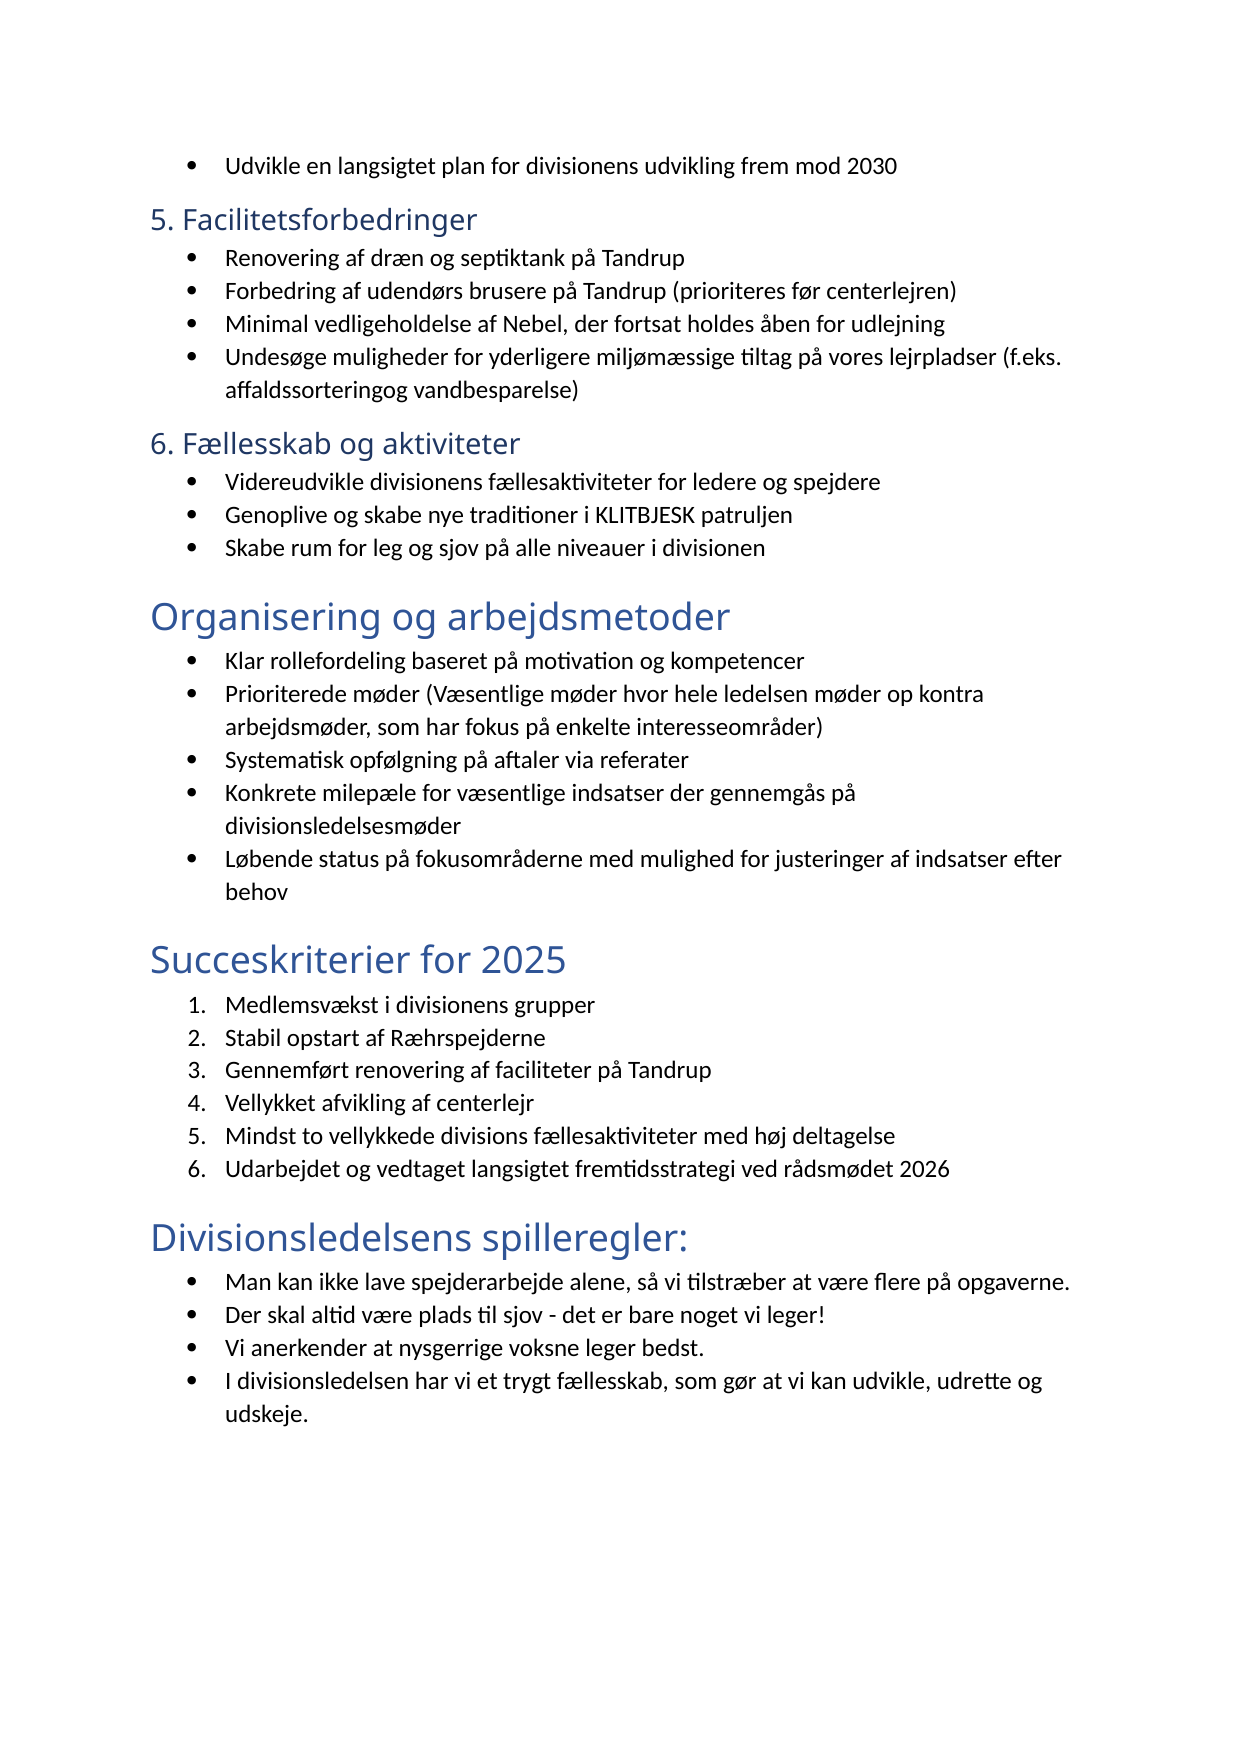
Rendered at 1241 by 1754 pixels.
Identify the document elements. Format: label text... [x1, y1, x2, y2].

list Man kan ikke lave spejderarbejde alene, så vi tilstræber at være flere på opgaverne. [187, 1266, 1090, 1297]
list Genoplive og skabe nye traditioner i KLITBJESK patruljen [187, 499, 1090, 530]
list Renovering af dræn og septiktank på Tandrup [187, 242, 1090, 273]
list Skabe rum for leg og sjov på alle niveauer i divisionen [187, 532, 1090, 563]
list Stabil opstart af Ræhrspejderne [187, 1022, 1090, 1052]
subtitle Organisering og arbejdsmetoder [150, 590, 1090, 641]
subtitle 6. Fællesskab og aktiviteter [150, 424, 1090, 463]
subtitle Divisionsledelsens spilleregler: [150, 1211, 1090, 1262]
list Videreudvikle divisionens fællesaktiviteter for ledere og spejdere [187, 466, 1090, 497]
list Klar rollefordeling baseret på motivation og kompetencer [187, 645, 1090, 676]
list Minimal vedligeholdelse af Nebel, der fortsat holdes åben for udlejning [187, 308, 1090, 339]
list Prioriterede møder (Væsentlige møder hvor hele ledelsen møder op kontra arbejdsmøder, som har fokus på enkelte interesseområder) [187, 678, 1090, 742]
subtitle Succeskriterier for 2025 [150, 934, 1090, 985]
list Løbende status på fokusområderne med mulighed for justeringer af indsatser efter behov [187, 843, 1090, 906]
list Vi anerkender at nysgerrige voksne leger bedst. [187, 1332, 1090, 1363]
list Der skal altid være plads til sjov - det er bare noget vi leger! [187, 1299, 1090, 1330]
list Gennemført renovering af faciliteter på Tandrup [187, 1054, 1090, 1085]
list I divisionsledelsen har vi et trygt fællesskab, som gør at vi kan udvikle, udrette og udskeje. [187, 1365, 1090, 1428]
list Forbedring af udendørs brusere på Tandrup (prioriteres før centerlejren) [187, 275, 1090, 306]
list Systematisk opfølgning på aftaler via referater [187, 744, 1090, 774]
list Medlemsvækst i divisionens grupper [187, 989, 1090, 1019]
list Konkrete milepæle for væsentlige indsatser der gennemgås på divisionsledelsesmøder [187, 777, 1090, 840]
subtitle 5. Facilitetsforbedringer [150, 199, 1090, 239]
list Mindst to vellykkede divisions fællesaktiviteter med høj deltagelse [187, 1120, 1090, 1151]
list Udarbejdet og vedtaget langsigtet fremtidsstrategi ved rådsmødet 2026 [187, 1153, 1090, 1184]
list Undesøge muligheder for yderligere miljømæssige tiltag på vores lejrpladser (f.eks. affaldssorteringog vandbesparelse) [187, 341, 1090, 404]
list Vellykket afvikling af centerlejr [187, 1087, 1090, 1118]
list Udvikle en langsigtet plan for divisionens udvikling frem mod 2030 [187, 150, 1090, 181]
